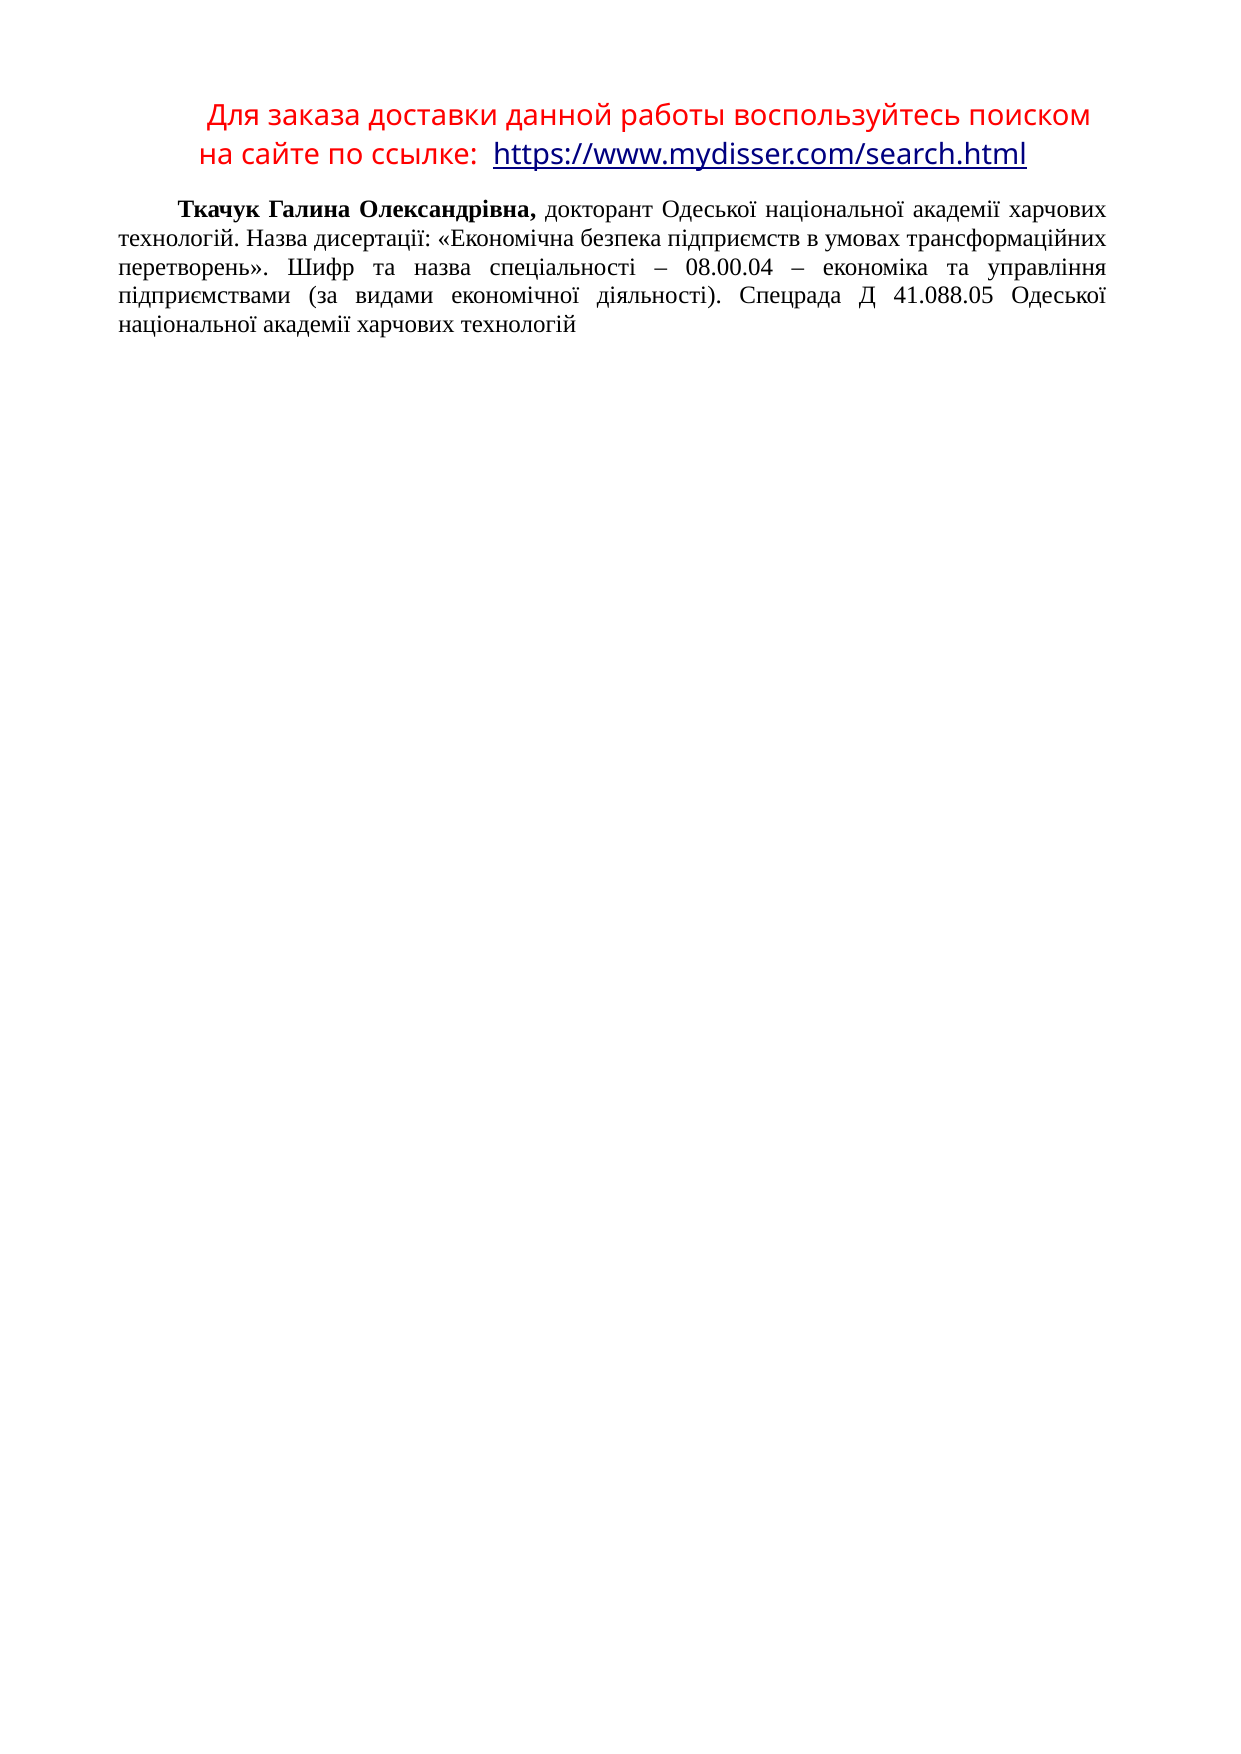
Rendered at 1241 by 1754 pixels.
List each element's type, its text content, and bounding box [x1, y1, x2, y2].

text Ткачук Галина Олександрівна, докторант Одеської національної академії харчових технологій. Назва дисертації: «Економічна безпека підприємств в умовах трансформаційних перетворень». Шифр та назва спеціальності – 08.00.04 – економіка та управління підприємствами (за видами економічної діяльності). Спецрада Д 41.088.05 Одеської національної академії харчових технологій [118, 194, 1107, 338]
